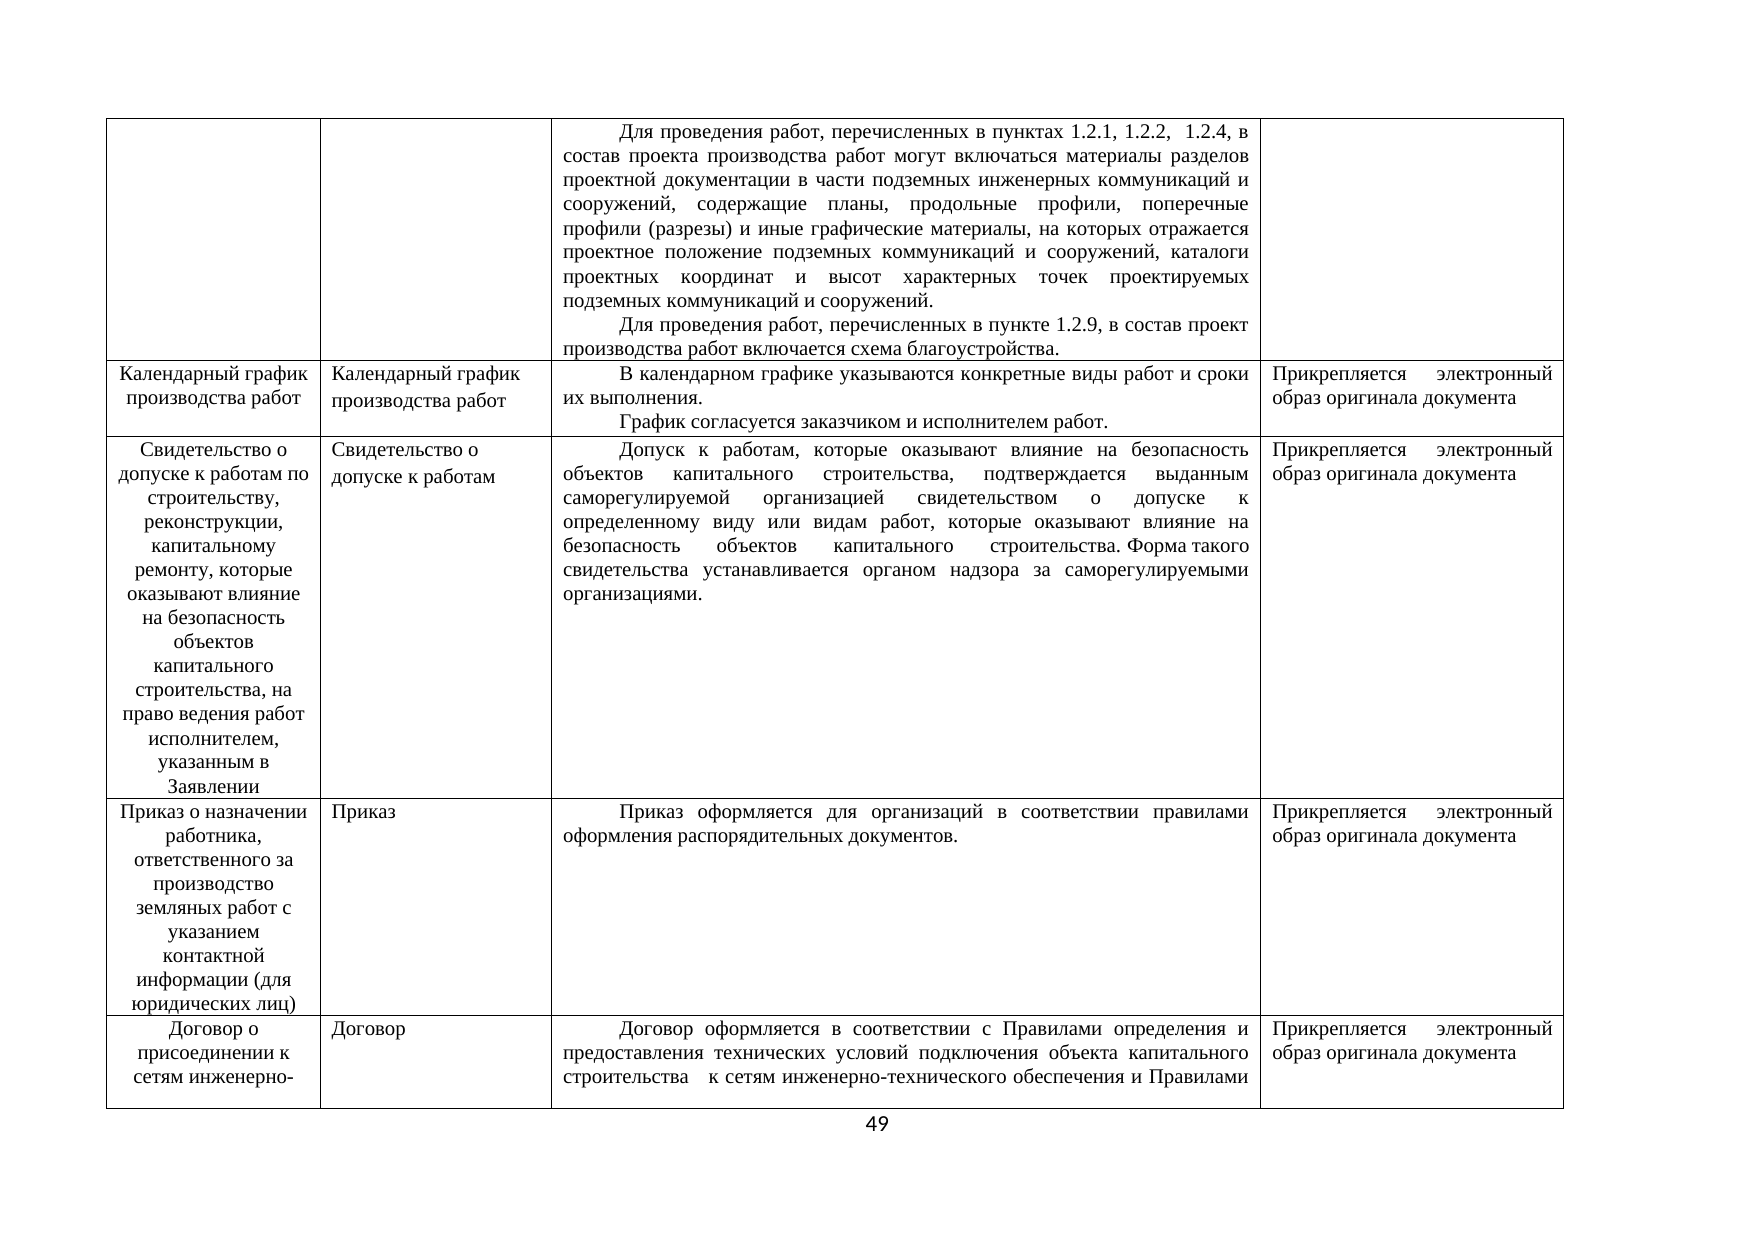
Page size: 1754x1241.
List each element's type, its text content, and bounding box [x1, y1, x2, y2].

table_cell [107, 119, 320, 360]
table_cell Приказ [321, 799, 551, 1015]
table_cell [1261, 1016, 1563, 1108]
table_cell Приказ о назначении работника, ответственного за производство земляных работ с указанием контактной информации (для юридических лиц) [107, 799, 320, 1015]
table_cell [1261, 119, 1563, 360]
table_cell Календарный график производства работ [321, 361, 551, 436]
table_cell Прикрепляется электронный образ оригинала документа [1261, 437, 1563, 798]
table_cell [552, 1016, 1260, 1108]
table_cell Свидетельство о допуске к работам [321, 437, 551, 798]
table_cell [552, 119, 1260, 360]
table_cell Календарный график производства работ [107, 361, 320, 436]
table_cell Свидетельство о допуске к работам по строительству, реконструкции, капитальному ремонту, которые оказывают влияние на безопасность объектов капитального строительства, на право ведения работ исполнителем, указанным в Заявлении [107, 437, 320, 798]
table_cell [107, 1016, 320, 1108]
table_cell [321, 119, 551, 360]
table_cell Допуск к работам, которые оказывают влияние на безопасность объектов капитального строительства, подтверждается выданным саморегулируемой организацией свидетельством о допуске к определенному виду или видам работ, которые оказывают влияние на безопасность объектов капитального строительства. Форма такого свидетельства устанавливается органом надзора за саморегулируемыми организациями. [552, 437, 1260, 798]
table_cell Прикрепляется электронный образ оригинала документа [1261, 361, 1563, 436]
table_cell Прикрепляется электронный образ оригинала документа [1261, 799, 1563, 1015]
table_cell В календарном графике указываются конкретные виды работ и сроки их выполнения. График согласуется заказчиком и исполнителем работ. [552, 361, 1260, 436]
table_cell Приказ оформляется для организаций в соответствии правилами оформления распорядительных документов. [552, 799, 1260, 1015]
table_cell Договор [321, 1016, 551, 1108]
